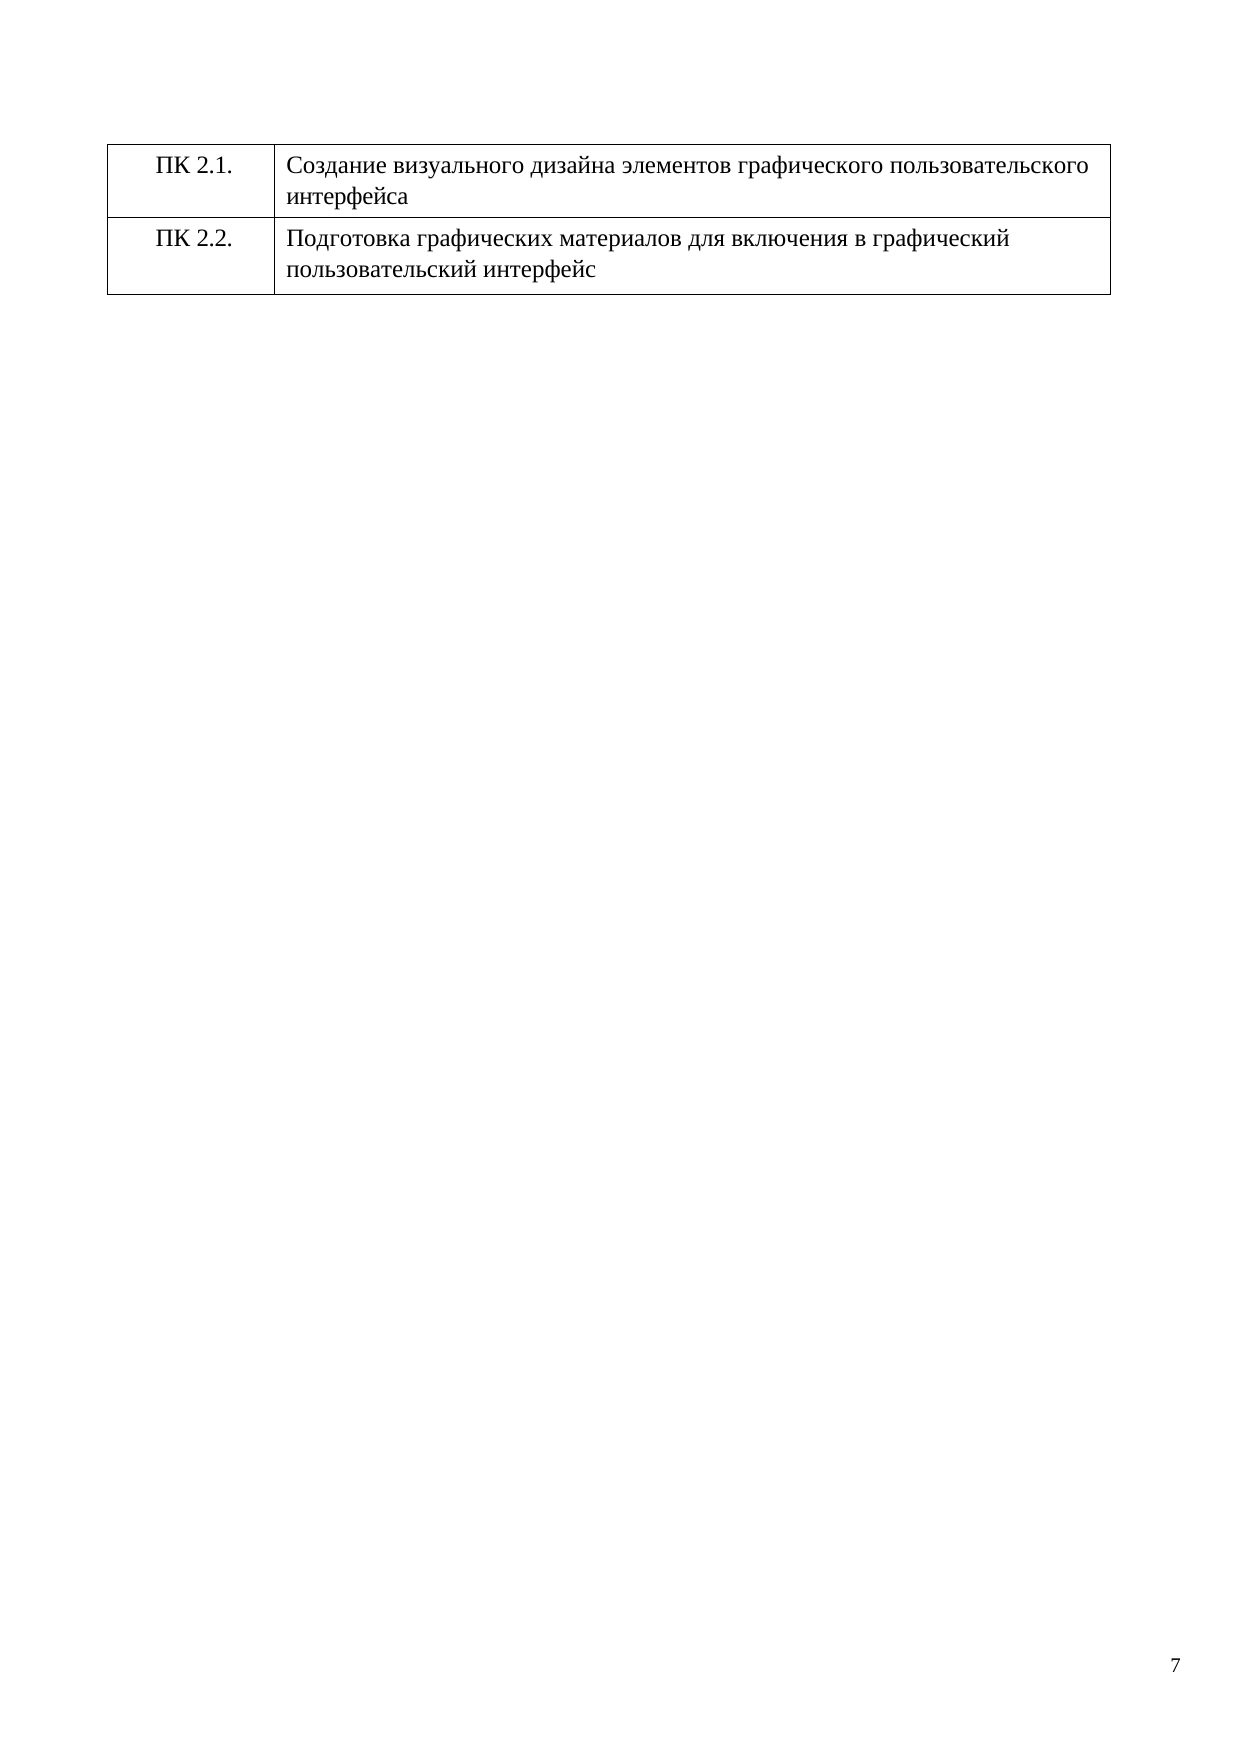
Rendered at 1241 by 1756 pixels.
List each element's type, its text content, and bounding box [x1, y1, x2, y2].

table_header Создание визуального дизайна элементов графического пользовательского интерфейса [275, 145, 1110, 217]
table_cell ПК 2.2. [108, 218, 274, 294]
table_cell Подготовка графических материалов для включения в графический пользовательский интерфейс [275, 218, 1110, 294]
table_header ПК 2.1. [108, 145, 274, 217]
